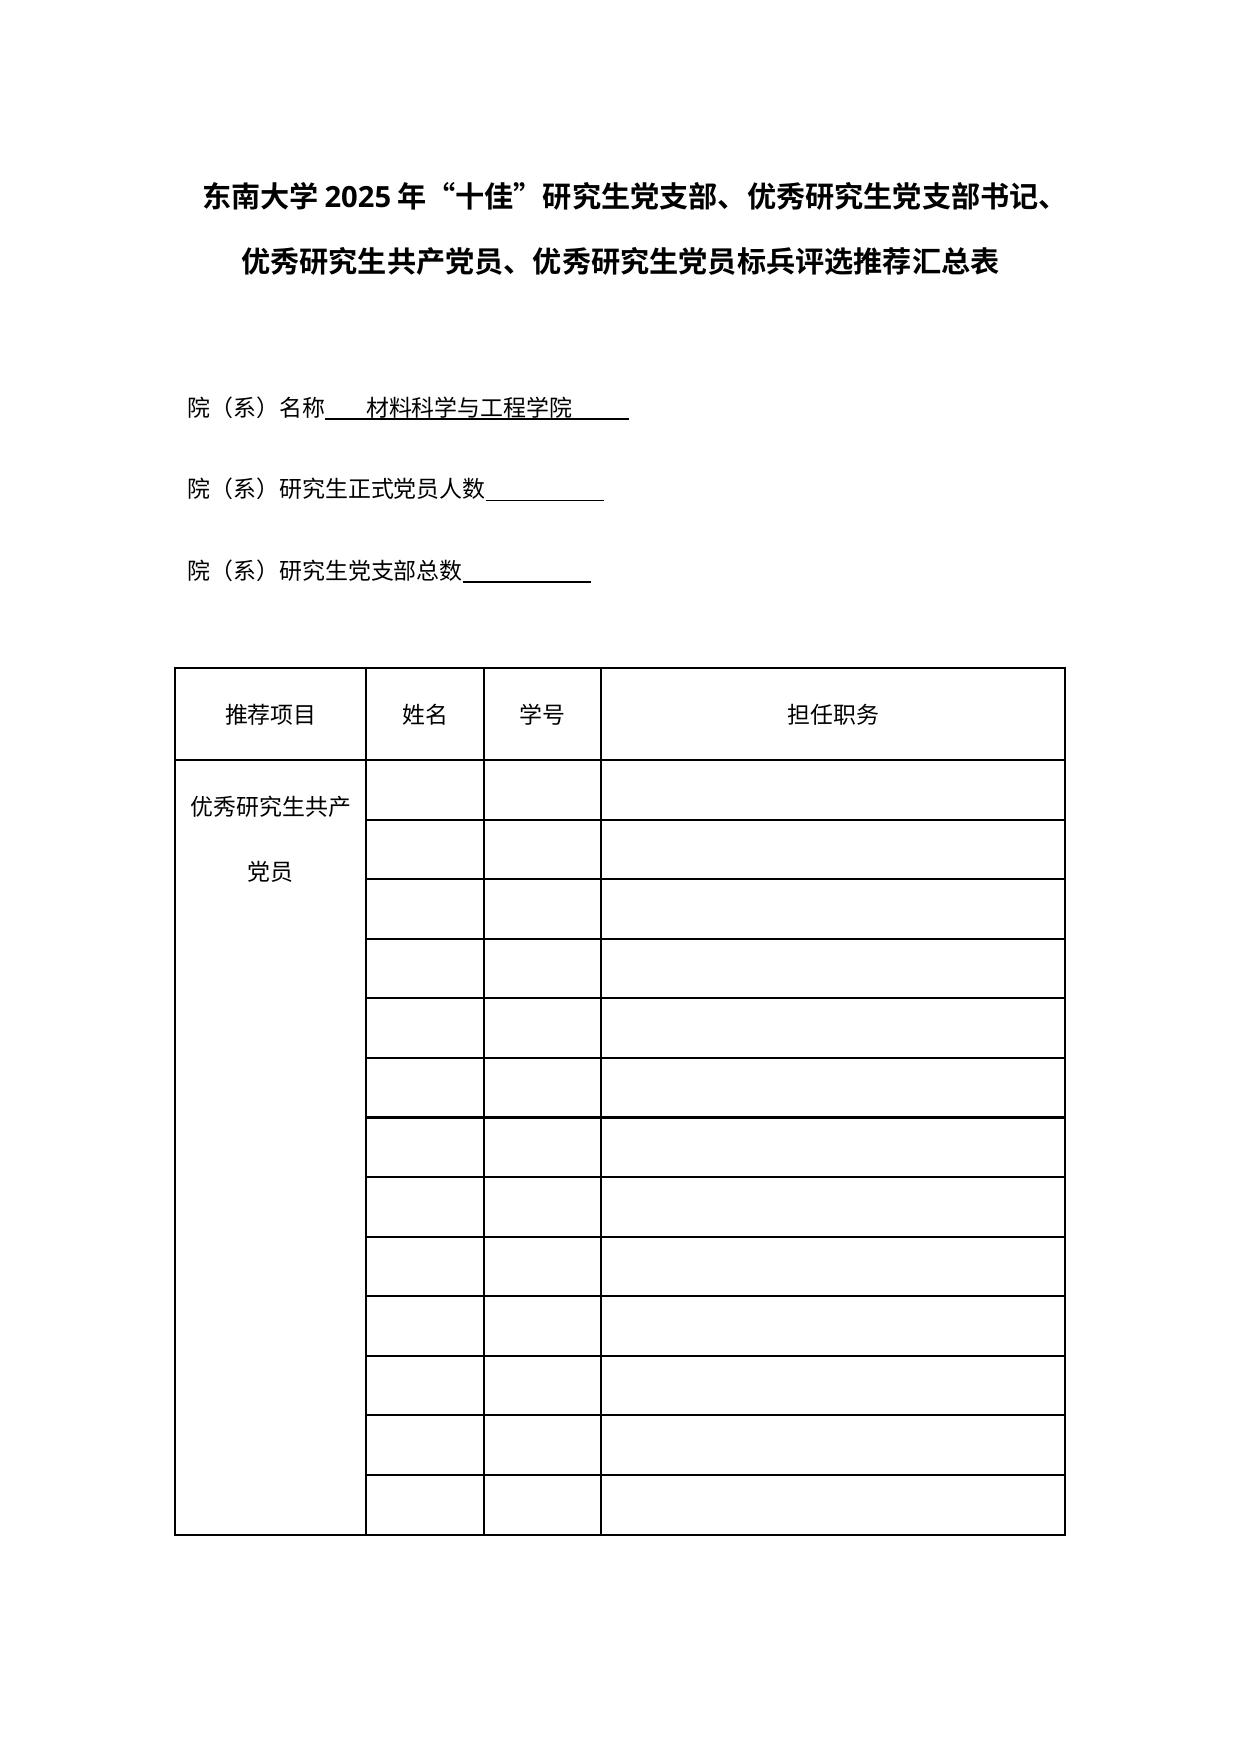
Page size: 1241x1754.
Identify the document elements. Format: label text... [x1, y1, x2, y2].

table_cell [602, 1059, 1064, 1116]
table_cell [602, 1297, 1064, 1355]
table_cell [485, 1476, 600, 1533]
table_cell 优秀研究生共产党员 [176, 761, 365, 1533]
table_cell [485, 880, 600, 938]
table_cell [485, 1119, 600, 1176]
table_cell [602, 1238, 1064, 1295]
table_cell [485, 1059, 600, 1116]
table_cell [485, 1416, 600, 1474]
table_cell [367, 1059, 483, 1116]
table_cell [367, 940, 483, 997]
table_cell [602, 940, 1064, 997]
table_cell [367, 1476, 483, 1533]
table_cell [602, 999, 1064, 1057]
table_header 姓名 [367, 669, 483, 759]
text 院（系）研究生党支部总数 [187, 537, 1053, 602]
table_cell [367, 1416, 483, 1474]
table_cell [485, 1297, 600, 1355]
table_cell [367, 1238, 483, 1295]
table_cell [367, 761, 483, 818]
table_cell [602, 821, 1064, 878]
table_cell [602, 880, 1064, 938]
table_cell [367, 821, 483, 878]
table_cell [367, 1357, 483, 1414]
table_cell [602, 1476, 1064, 1533]
table_cell [602, 1357, 1064, 1414]
table_cell [602, 761, 1064, 818]
table_cell [485, 761, 600, 818]
table_cell [485, 1357, 600, 1414]
table_header 推荐项目 [176, 669, 365, 759]
table_cell [367, 999, 483, 1057]
table_cell [485, 821, 600, 878]
text 院（系）研究生正式党员人数 [187, 456, 1053, 521]
text 院（系）名称 材料科学与工程学院 [187, 374, 1053, 439]
table_cell [602, 1119, 1064, 1176]
table_cell [367, 1297, 483, 1355]
table_cell [485, 999, 600, 1057]
table_cell [485, 1178, 600, 1236]
table_header 担任职务 [602, 669, 1064, 759]
table_cell [367, 1178, 483, 1236]
table_cell [485, 940, 600, 997]
text 东南大学2025年“十佳”研究生党支部、优秀研究生党支部书记、优秀研究生共产党员、优秀研究生党员标兵评选推荐汇总表 [187, 162, 1053, 292]
table_header 学号 [485, 669, 600, 759]
table_cell [367, 1119, 483, 1176]
table_cell [485, 1238, 600, 1295]
table_cell [602, 1178, 1064, 1236]
table_cell [367, 880, 483, 938]
table_cell [602, 1416, 1064, 1474]
